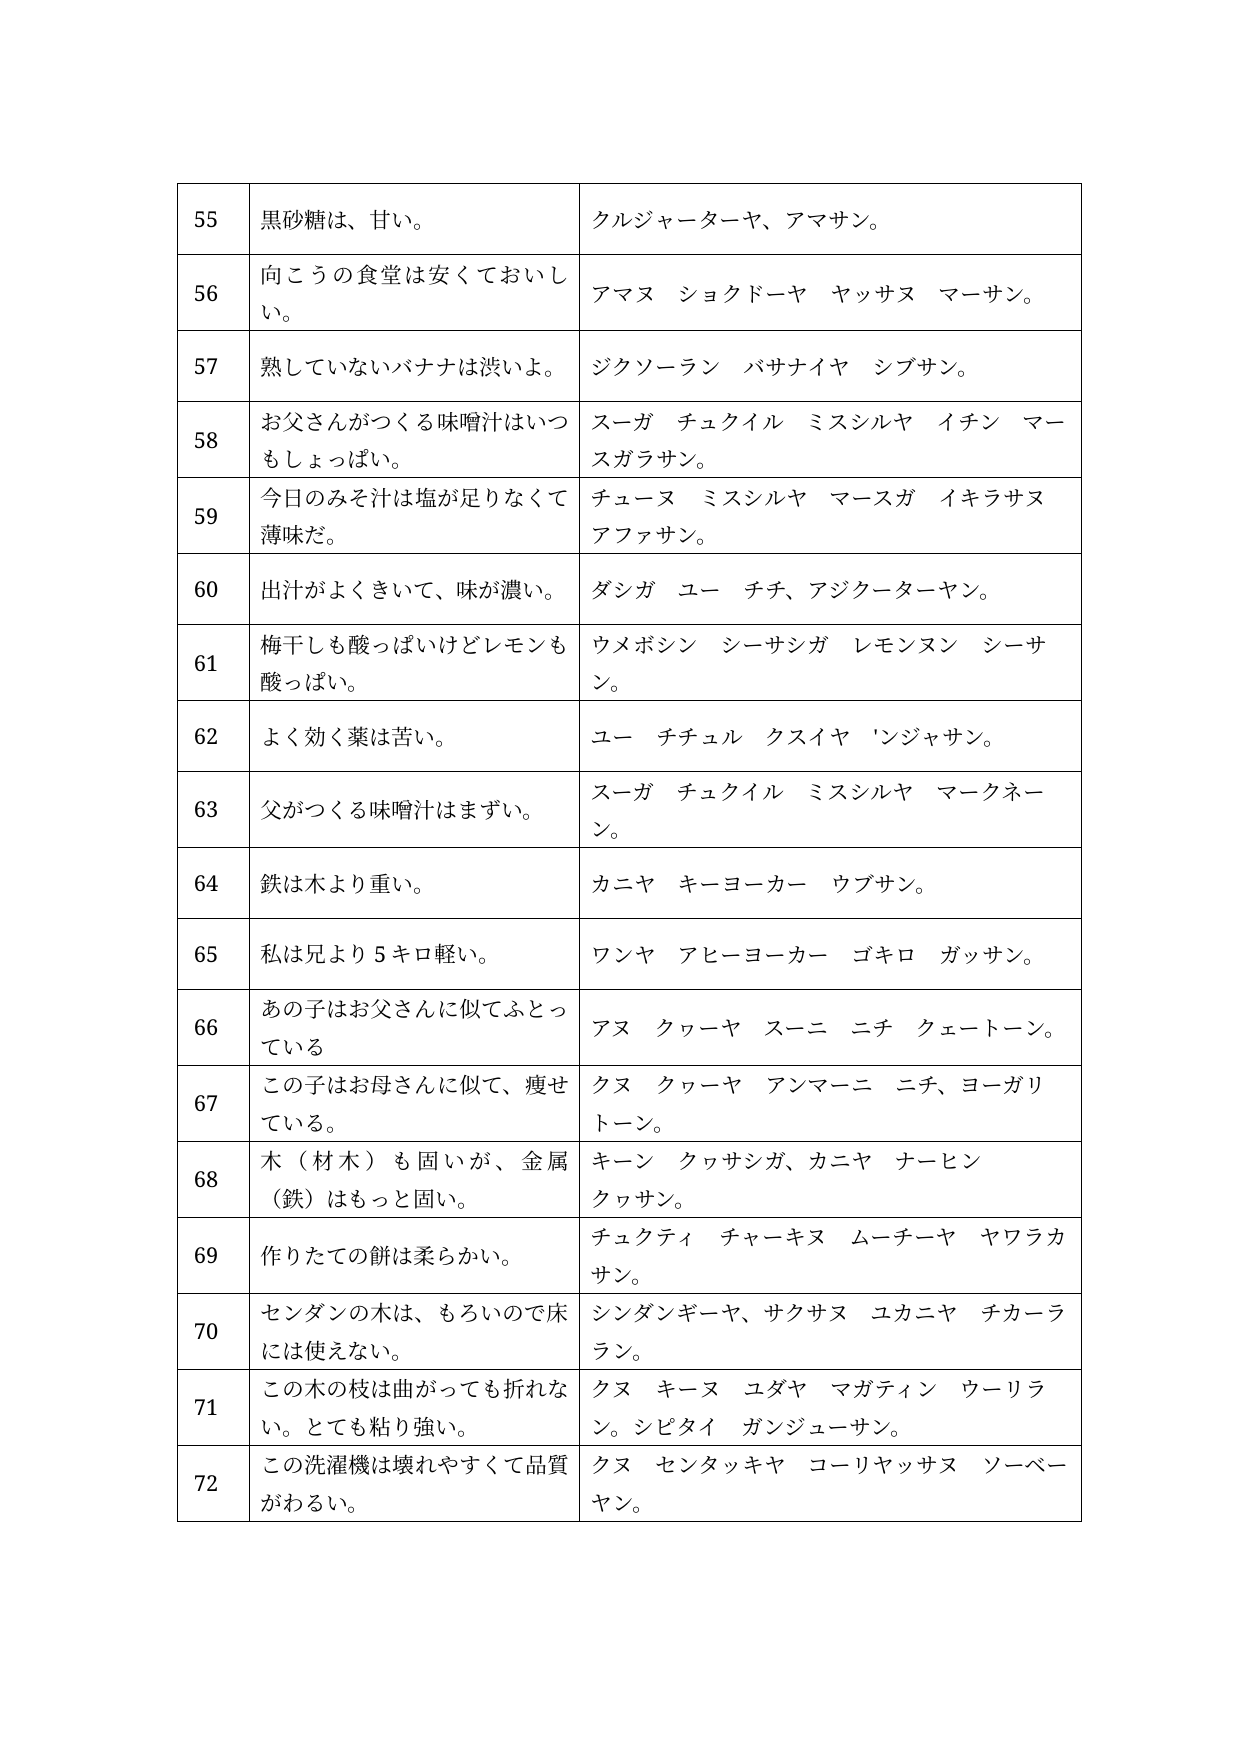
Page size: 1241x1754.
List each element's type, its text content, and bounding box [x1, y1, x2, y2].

table_cell 私は兄より5キロ軽い。 [250, 919, 579, 988]
table_cell 熟していないバナナは渋いよ。 [250, 331, 579, 401]
table_cell [178, 625, 249, 700]
table_cell [178, 331, 249, 401]
table_cell チュクティ チャーキヌ ムーチーヤ ヤワラカサン。 [580, 1218, 1081, 1293]
table_cell 黒砂糖は、甘い。 [250, 184, 579, 254]
table_cell [178, 255, 249, 330]
table_cell 作りたての餅は柔らかい。 [250, 1218, 579, 1293]
table_cell カニヤ キーヨーカー ウブサン。 [580, 848, 1081, 918]
table_cell センダンの木は、もろいので床には使えない。 [250, 1294, 579, 1369]
table_cell [178, 1370, 249, 1445]
table_cell クヌ キーヌ ユダヤ マガティン ウーリラン。シピタイ ガンジューサン。 [580, 1370, 1081, 1445]
table_cell 今日のみそ汁は塩が足りなくて薄味だ。 [250, 478, 579, 553]
table_cell [178, 1294, 249, 1369]
table_cell チューヌ ミスシルヤ マースガ イキラサヌ アファサン。 [580, 478, 1081, 553]
table_cell 木（材木）も固いが、金属（鉄）はもっと固い。 [250, 1142, 579, 1217]
table_cell よく効く薬は苦い。 [250, 701, 579, 771]
table_cell ジクソーラン バサナイヤ シブサン。 [580, 331, 1081, 401]
table_cell この子はお母さんに似て、痩せている。 [250, 1066, 579, 1141]
table_cell 鉄は木より重い。 [250, 848, 579, 918]
table_cell ダシガ ユー チチ、アジクーターヤン。 [580, 554, 1081, 624]
table_cell [178, 772, 249, 847]
table_cell [178, 1218, 249, 1293]
table_cell アマヌ ショクドーヤ ヤッサヌ マーサン。 [580, 255, 1081, 330]
table_cell クヌ クヮーヤ アンマーニ ニチ、ヨーガリトーン。 [580, 1066, 1081, 1141]
table_cell あの子はお父さんに似てふとっている [250, 990, 579, 1064]
table_cell シンダンギーヤ、サクサヌ ユカニヤ チカーララン。 [580, 1294, 1081, 1369]
table_cell お父さんがつくる味噌汁はいつもしょっぱい。 [250, 402, 579, 477]
table_cell キーン クヮサシガ、カニヤ ナーヒン クヮサン。 [580, 1142, 1081, 1217]
table_cell ユー チチュル クスイヤ 'ンジャサン。 [580, 701, 1081, 771]
table_cell [178, 1446, 249, 1521]
table_cell [178, 1142, 249, 1217]
table_cell 梅干しも酸っぱいけどレモンも酸っぱい。 [250, 625, 579, 700]
table_cell [178, 1066, 249, 1141]
table_cell この木の枝は曲がっても折れない。とても粘り強い。 [250, 1370, 579, 1445]
table_cell [178, 402, 249, 477]
table_cell 出汁がよくきいて、味が濃い。 [250, 554, 579, 624]
table_cell クルジャーターヤ、アマサン。 [580, 184, 1081, 254]
table_cell [178, 848, 249, 918]
table_cell [178, 990, 249, 1064]
table_cell 父がつくる味噌汁はまずい。 [250, 772, 579, 847]
table_cell アヌ クヮーヤ スーニ ニチ クェートーン。 [580, 990, 1081, 1064]
table_cell 向こうの食堂は安くておいしい。 [250, 255, 579, 330]
table_cell ワンヤ アヒーヨーカー ゴキロ ガッサン。 [580, 919, 1081, 988]
table_cell [178, 919, 249, 988]
table_cell [178, 554, 249, 624]
table_cell スーガ チュクイル ミスシルヤ イチン マースガラサン。 [580, 402, 1081, 477]
table_cell クヌ センタッキヤ コーリヤッサヌ ソーベーヤン。 [580, 1446, 1081, 1521]
table_cell [178, 184, 249, 254]
table_cell [178, 478, 249, 553]
table_cell [178, 701, 249, 771]
table_cell スーガ チュクイル ミスシルヤ マークネーン。 [580, 772, 1081, 847]
table_cell ウメボシン シーサシガ レモンヌン シーサン。 [580, 625, 1081, 700]
table_cell この洗濯機は壊れやすくて品質がわるい。 [250, 1446, 579, 1521]
